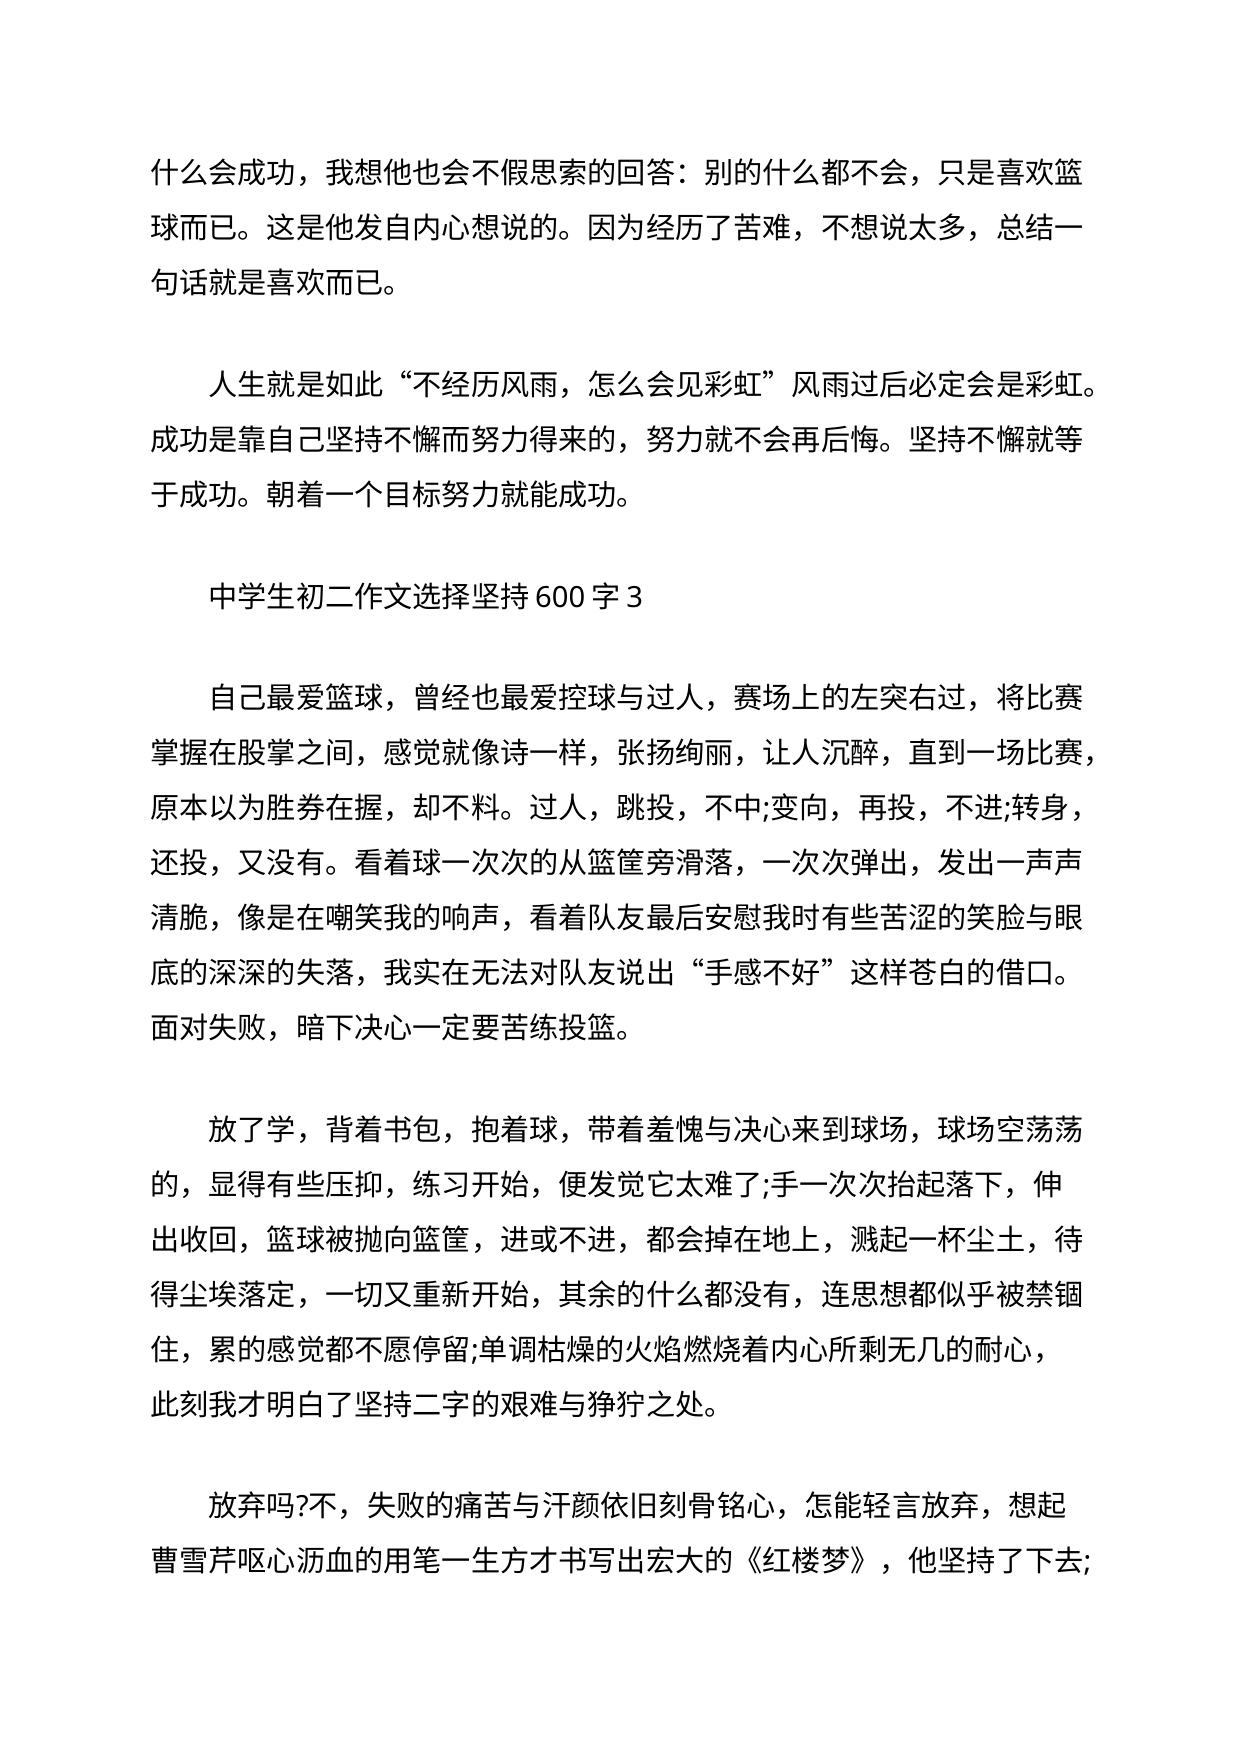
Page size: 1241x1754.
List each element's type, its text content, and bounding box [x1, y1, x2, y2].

text 放了学，背着书包，抱着球，带着羞愧与决心来到球场，球场空荡荡的，显得有些压抑，练习开始，便发觉它太难了;手一次次抬起落下，伸出收回，篮球被抛向篮筐，进或不进，都会掉在地上，溅起一杯尘土，待得尘埃落定，一切又重新开始，其余的什么都没有，连思想都似乎被禁锢住，累的感觉都不愿停留;单调枯燥的火焰燃烧着内心所剩无几的耐心，此刻我才明白了坚持二字的艰难与狰狞之处。 [150, 1106, 1090, 1423]
text 人生就是如此“不经历风雨，怎么会见彩虹”风雨过后必定会是彩虹。成功是靠自己坚持不懈而努力得来的，努力就不会再后悔。坚持不懈就等于成功。朝着一个目标努力就能成功。 [150, 362, 1090, 514]
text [150, 150, 1090, 302]
text 中学生初二作文选择坚持600字3 [150, 573, 1090, 616]
text 自己最爱篮球，曾经也最爱控球与过人，赛场上的左突右过，将比赛掌握在股掌之间，感觉就像诗一样，张扬绚丽，让人沉醉，直到一场比赛，原本以为胜券在握，却不料。过人，跳投，不中;变向，再投，不进;转身，还投，又没有。看着球一次次的从篮筐旁滑落，一次次弹出，发出一声声清脆，像是在嘲笑我的响声，看着队友最后安慰我时有些苦涩的笑脸与眼底的深深的失落，我实在无法对队友说出“手感不好”这样苍白的借口。面对失败，暗下决心一定要苦练投篮。 [150, 675, 1090, 1047]
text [150, 1483, 1090, 1580]
